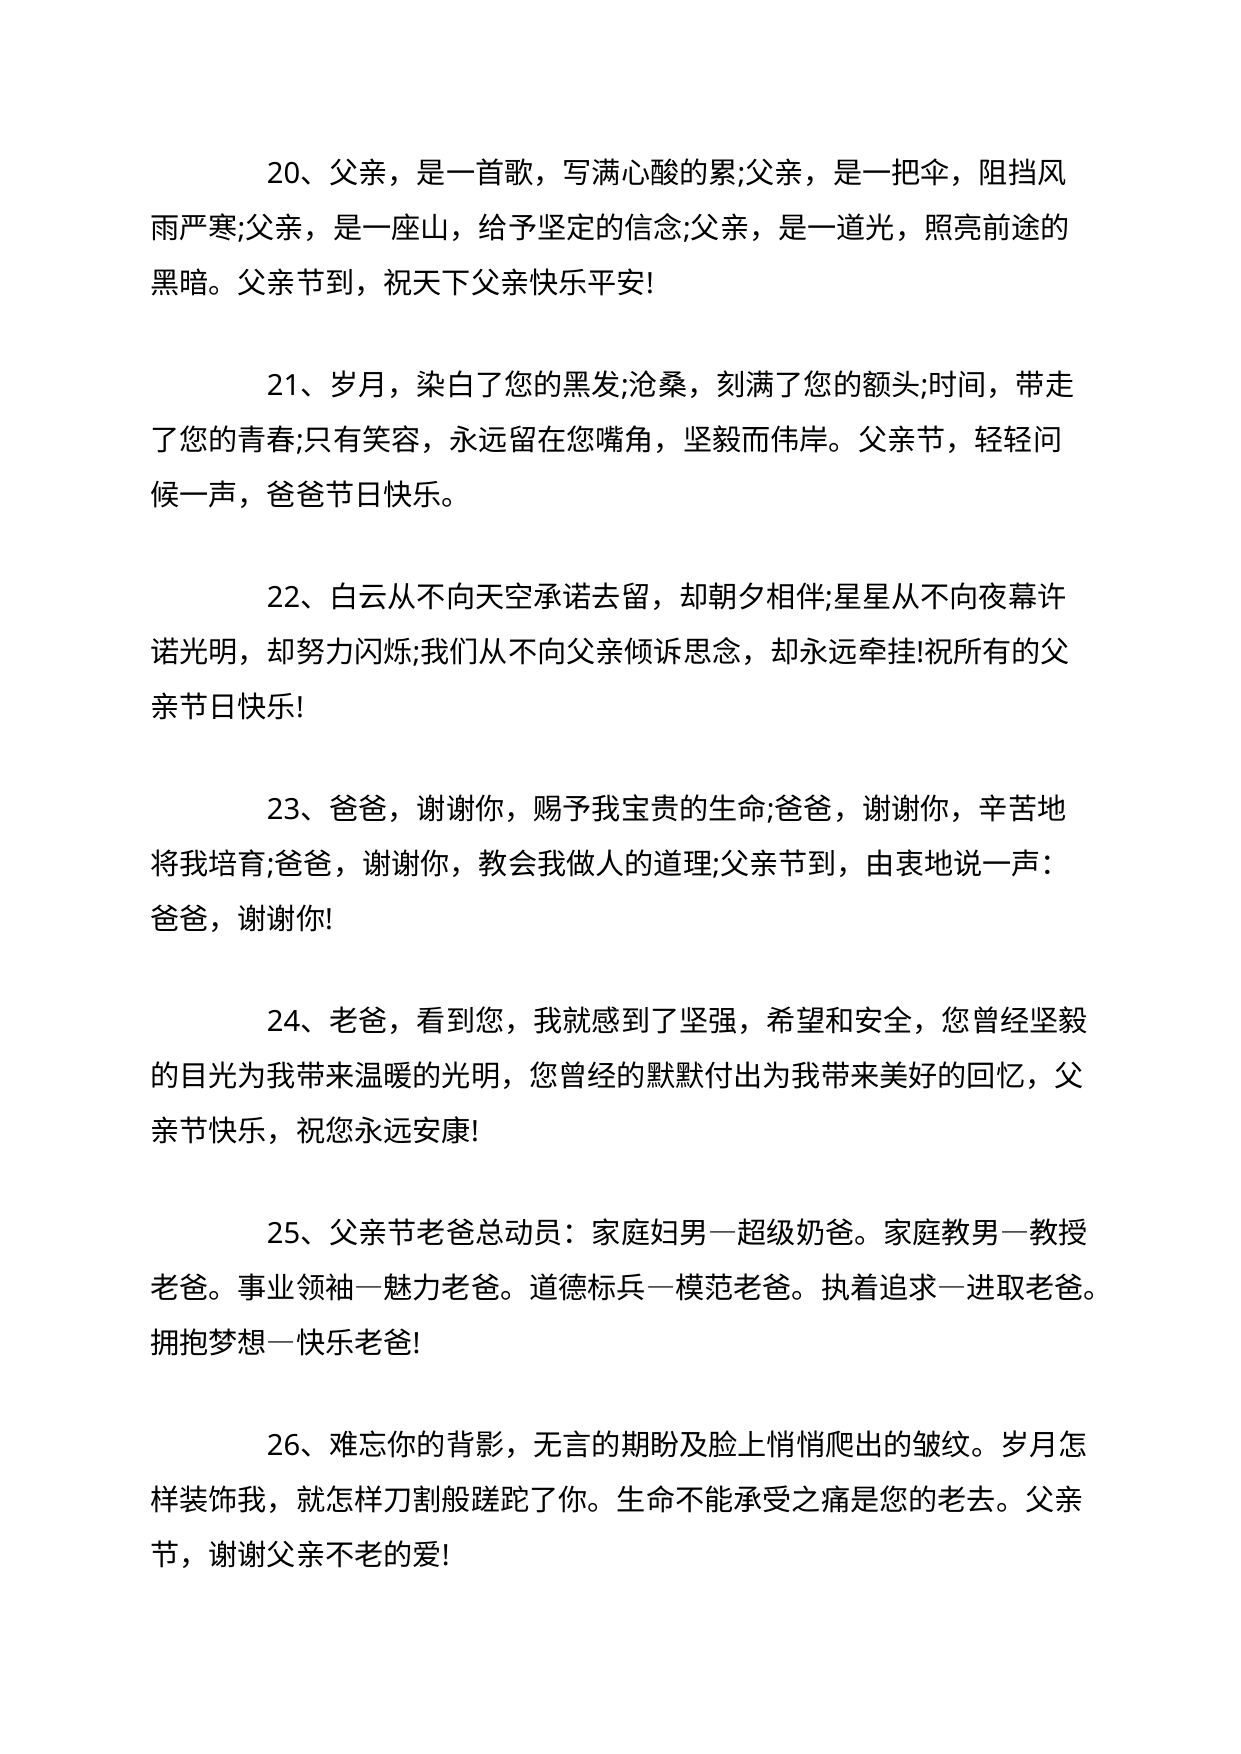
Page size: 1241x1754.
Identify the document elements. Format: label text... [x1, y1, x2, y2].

text 22、白云从不向天空承诺去留，却朝夕相伴;星星从不向夜幕许诺光明，却努力闪烁;我们从不向父亲倾诉思念，却永远牵挂!祝所有的父亲节日快乐! [150, 574, 1090, 726]
text 23、爸爸，谢谢你，赐予我宝贵的生命;爸爸，谢谢你，辛苦地将我培育;爸爸，谢谢你，教会我做人的道理;父亲节到，由衷地说一声：爸爸，谢谢你! [150, 786, 1090, 938]
text 21、岁月，染白了您的黑发;沧桑，刻满了您的额头;时间，带走了您的青春;只有笑容，永远留在您嘴角，坚毅而伟岸。父亲节，轻轻问候一声，爸爸节日快乐。 [150, 362, 1090, 514]
text 24、老爸，看到您，我就感到了坚强，希望和安全，您曾经坚毅的目光为我带来温暖的光明，您曾经的默默付出为我带来美好的回忆，父亲节快乐，祝您永远安康! [150, 998, 1090, 1150]
text 25、父亲节老爸总动员：家庭妇男—超级奶爸。家庭教男—教授老爸。事业领袖—魅力老爸。道德标兵—模范老爸。执着追求—进取老爸。拥抱梦想—快乐老爸! [150, 1209, 1090, 1362]
text 26、难忘你的背影，无言的期盼及脸上悄悄爬出的皱纹。岁月怎样装饰我，就怎样刀割般蹉跎了你。生命不能承受之痛是您的老去。父亲节，谢谢父亲不老的爱! [150, 1421, 1090, 1574]
text 20、父亲，是一首歌，写满心酸的累;父亲，是一把伞，阻挡风雨严寒;父亲，是一座山，给予坚定的信念;父亲，是一道光，照亮前途的黑暗。父亲节到，祝天下父亲快乐平安! [150, 150, 1090, 302]
